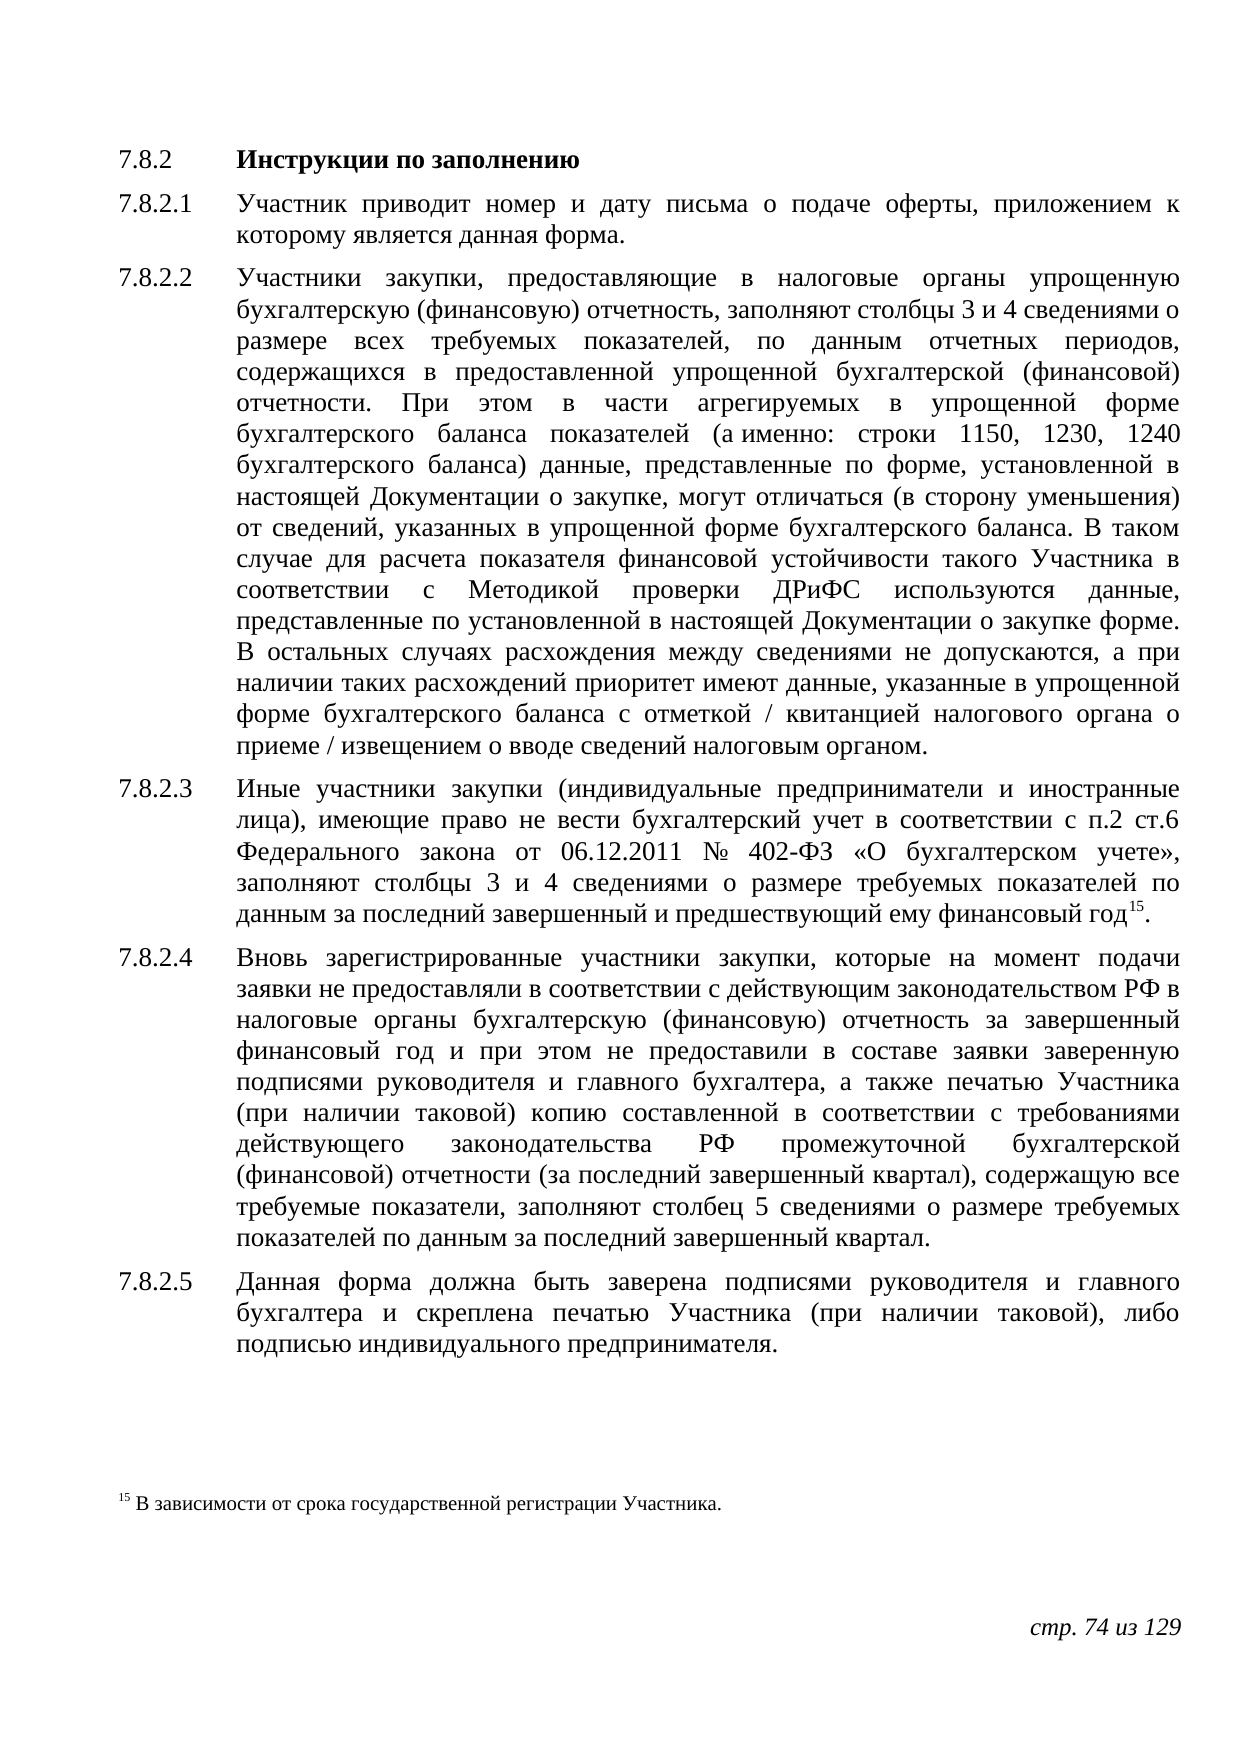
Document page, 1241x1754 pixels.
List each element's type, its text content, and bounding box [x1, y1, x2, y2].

text Участники закупки, предоставляющие в налоговые органы упрощенную бухгалтерскую (финансовую) отчетность, заполняют столбцы 3 и 4 сведениями о размере всех требуемых показателей, по данным отчетных периодов, содержащихся в предоставленной упрощенной бухгалтерской (финансовой) отчетности. При этом в части агрегируемых в упрощенной форме бухгалтерского баланса показателей (а именно: строки 1150, 1230, 1240 бухгалтерского баланса) данные, представленные по форме, установленной в настоящей Документации о закупке, могут отличаться (в сторону уменьшения) от сведений, указанных в упрощенной форме бухгалтерского баланса. В таком случае для расчета показателя финансовой устойчивости такого Участника в соответствии с Методикой проверки ДРиФС используются данные, представленные по установленной в настоящей Документации о закупке форме. В остальных случаях расхождения между сведениями не допускаются, а при наличии таких расхождений приоритет имеют данные, указанные в упрощенной форме бухгалтерского баланса с отметкой / квитанцией налогового органа о приеме / извещением о вводе сведений налоговым органом. [118, 262, 1181, 760]
text Вновь зарегистрированные участники закупки, которые на момент подачи заявки не предоставляли в соответствии с действующим законодательством РФ в налоговые органы бухгалтерскую (финансовую) отчетность за завершенный финансовый год и при этом не предоставили в составе заявки заверенную подписями руководителя и главного бухгалтера, а также печатью Участника (при наличии таковой) копию составленной в соответствии с требованиями действующего законодательства РФ промежуточной бухгалтерской (финансовой) отчетности (за последний завершенный квартал), содержащую все требуемые показатели, заполняют столбец 5 сведениями о размере требуемых показателей по данным за последний завершенный квартал. [118, 941, 1181, 1252]
text Инструкции по заполнению [118, 143, 1181, 174]
text Иные участники закупки (индивидуальные предприниматели и иностранные лица), имеющие право не вести бухгалтерский учет в соответствии с п.2 ст.6 Федерального закона от 06.12.2011 № 402-ФЗ «О бухгалтерском учете», заполняют столбцы 3 и 4 сведениями о размере требуемых показателей по данным за последний завершенный и предшествующий ему финансовый год. [118, 772, 1181, 928]
text Участник приводит номер и дату письма о подаче оферты, приложением к которому является данная форма. [118, 187, 1181, 249]
text Данная форма должна быть заверена подписями руководителя и главного бухгалтера и скреплена печатью Участника (при наличии таковой), либо подписью индивидуального предпринимателя. [118, 1264, 1181, 1358]
